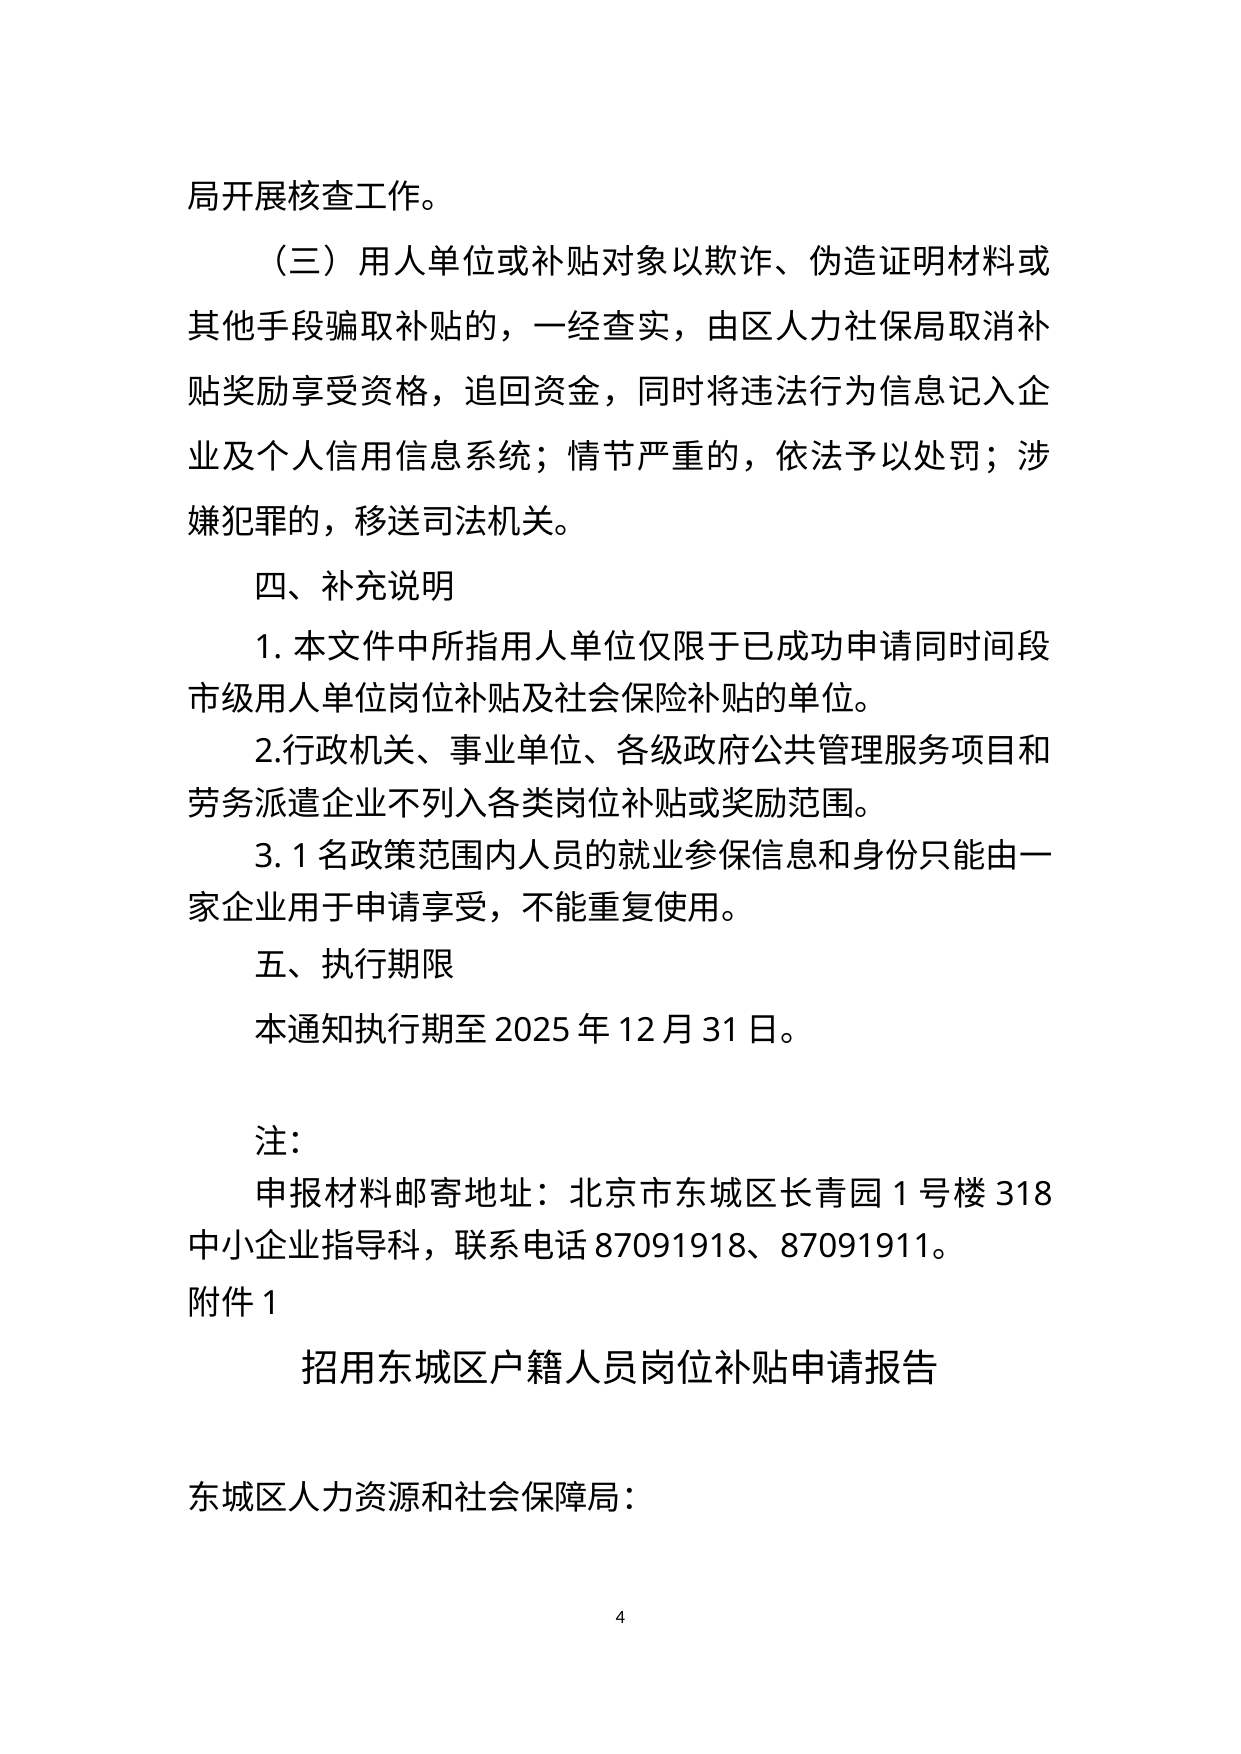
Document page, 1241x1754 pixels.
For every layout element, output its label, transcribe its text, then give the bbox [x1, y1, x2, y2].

text 2.行政机关、事业单位、各级政府公共管理服务项目和劳务派遣企业不列入各类岗位补贴或奖励范围。 [187, 721, 1053, 825]
text 本通知执行期至2025年12月31日。 [187, 994, 1053, 1059]
text 招用东城区户籍人员岗位补贴申请报告 [187, 1333, 1053, 1398]
text 3. 1名政策范围内人员的就业参保信息和身份只能由一家企业用于申请享受，不能重复使用。 [187, 825, 1053, 929]
text 四、补充说明 [187, 552, 1053, 617]
text 申报材料邮寄地址：北京市东城区长青园1号楼318中小企业指导科，联系电话87091918、87091911。 [187, 1164, 1053, 1268]
text 1. 本文件中所指用人单位仅限于已成功申请同时间段市级用人单位岗位补贴及社会保险补贴的单位。 [187, 617, 1053, 721]
text 附件1 [187, 1268, 1053, 1333]
text 注： [187, 1112, 1053, 1164]
text 东城区人力资源和社会保障局： [187, 1463, 1053, 1528]
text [187, 162, 1053, 227]
text 五、执行期限 [187, 929, 1053, 994]
text （三）用人单位或补贴对象以欺诈、伪造证明材料或其他手段骗取补贴的，一经查实，由区人力社保局取消补贴奖励享受资格，追回资金，同时将违法行为信息记入企业及个人信用信息系统；情节严重的，依法予以处罚；涉嫌犯罪的，移送司法机关。 [187, 227, 1053, 552]
